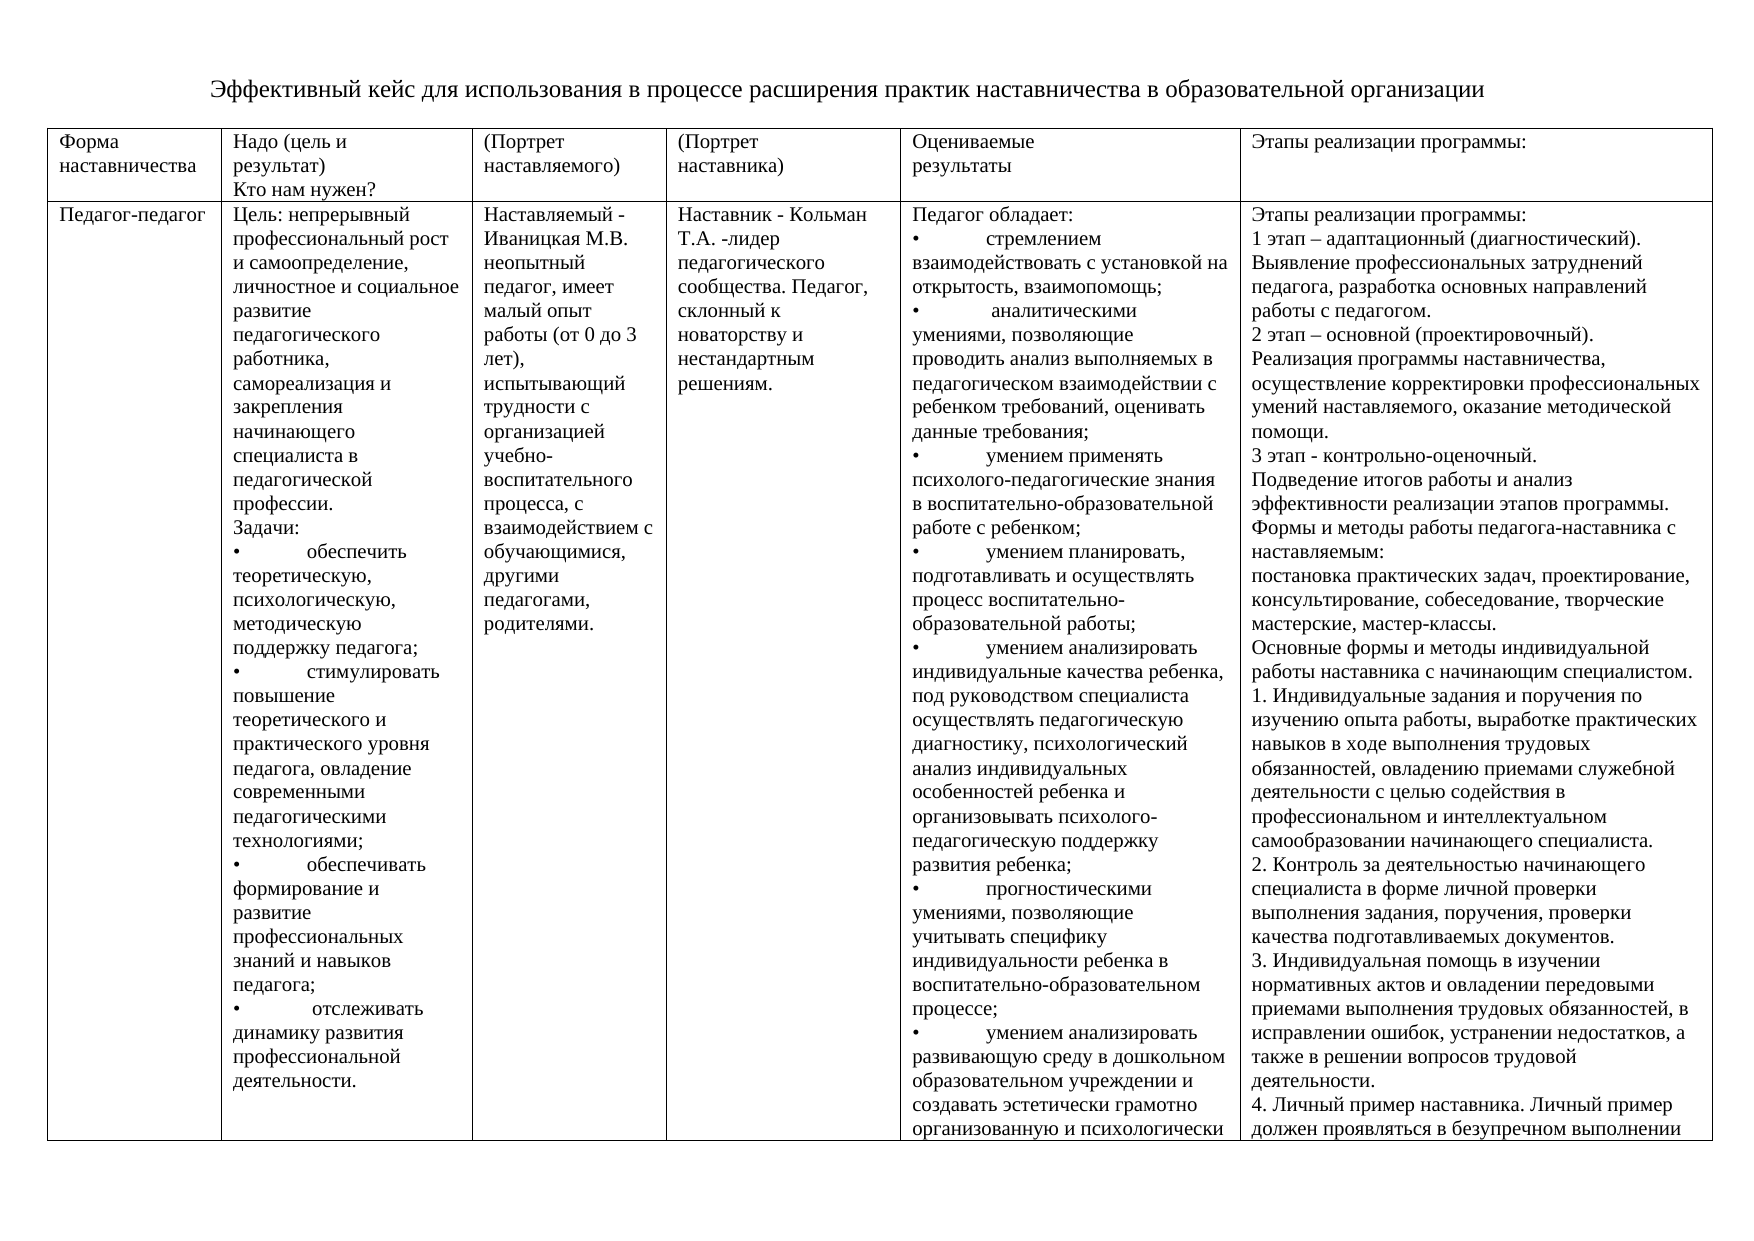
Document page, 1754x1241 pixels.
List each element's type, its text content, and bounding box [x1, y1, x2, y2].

table_header (Портрет наставляемого) [473, 129, 666, 201]
table_header Этапы реализации программы: [1241, 129, 1712, 201]
table_header Оцениваемые результаты [901, 129, 1240, 201]
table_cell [1241, 202, 1712, 1140]
table_header (Портрет наставника) [667, 129, 900, 201]
table_header Надо (цель и результат) Кто нам нужен? [222, 129, 472, 201]
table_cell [901, 202, 1240, 1140]
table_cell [667, 202, 900, 1140]
table_cell Педагог-педагог [48, 202, 221, 1140]
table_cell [473, 202, 666, 1140]
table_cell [222, 202, 472, 1140]
text Эффективный кейс для использования в процессе расширения практик наставничества в образовательной организации [59, 74, 1636, 103]
table_header Форма наставничества [48, 129, 221, 201]
